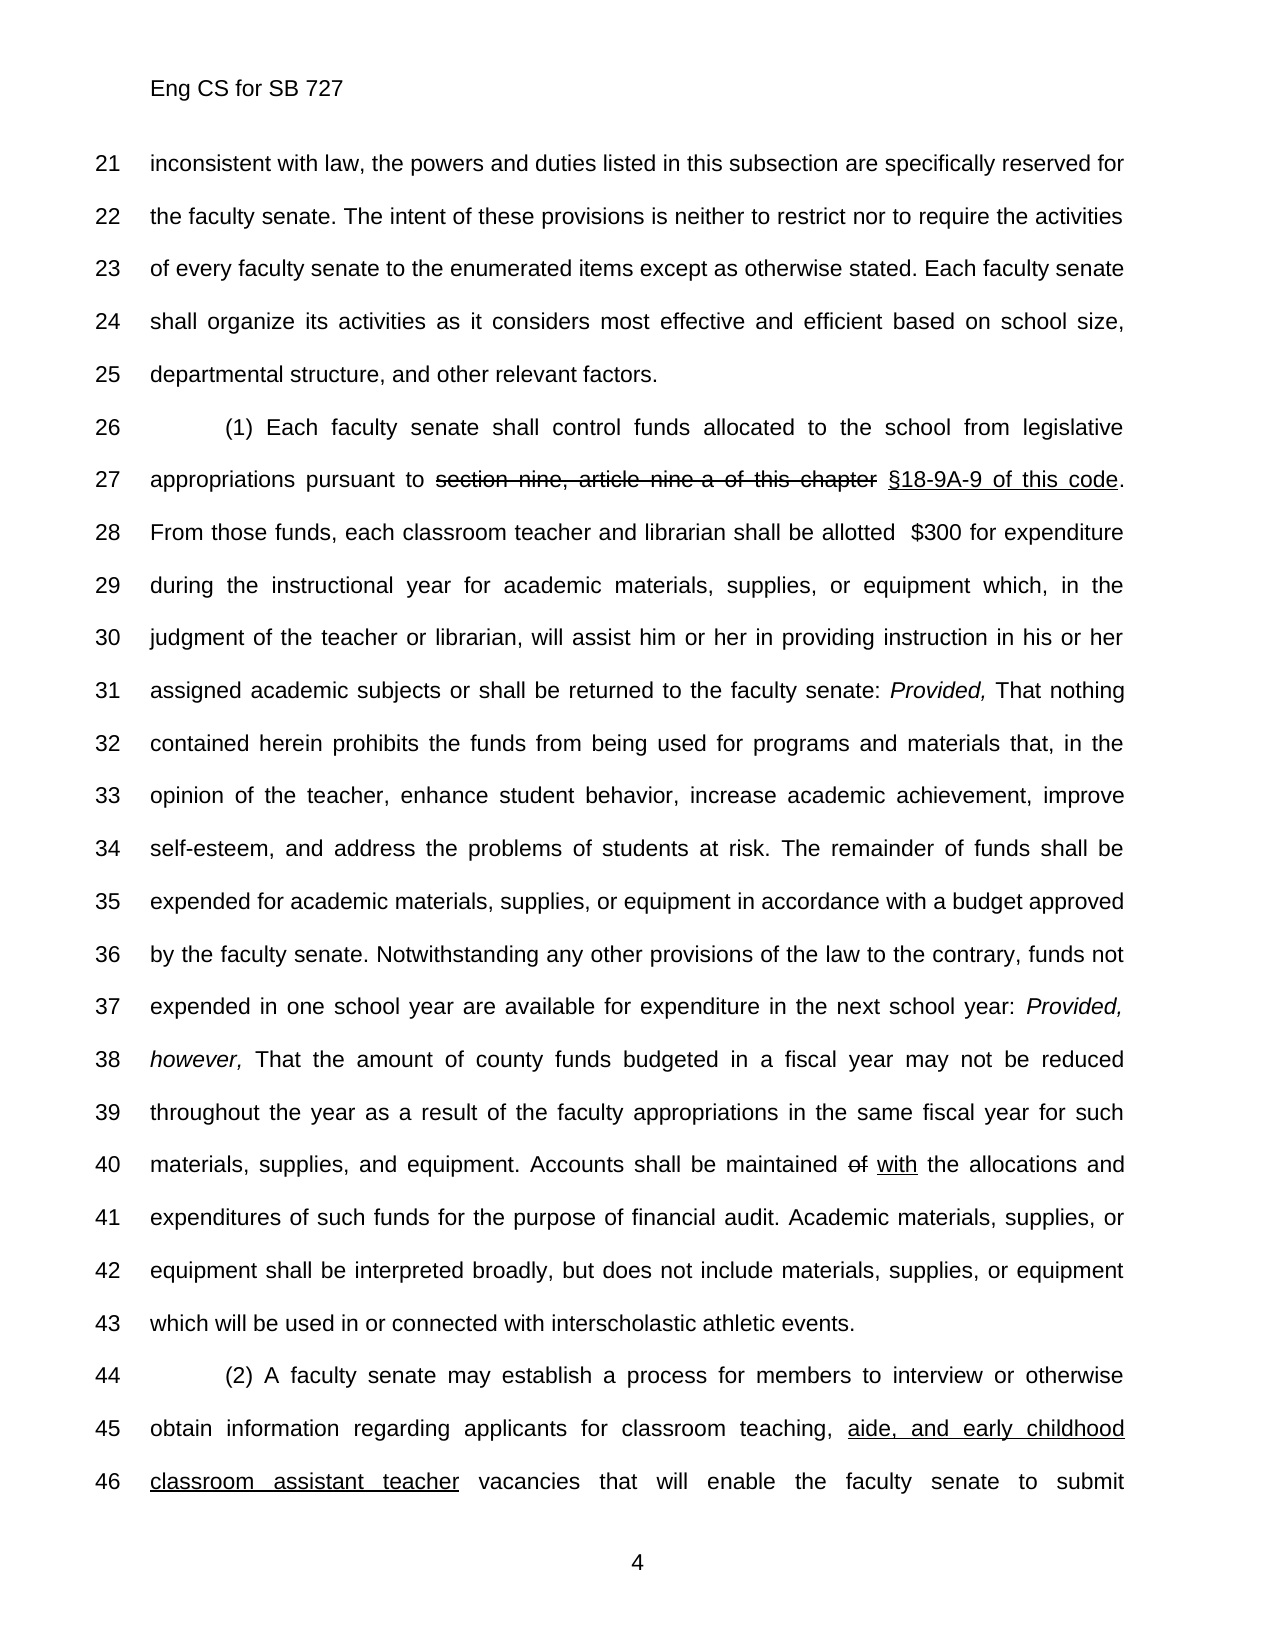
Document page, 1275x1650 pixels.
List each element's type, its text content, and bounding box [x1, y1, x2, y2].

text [150, 1362, 1125, 1494]
text (1) Each faculty senate shall control funds allocated to the school from legislative appropriations pursuant to section nine, article nine-a of this chapter §18-9A-9 of this code. From those funds, each classroom teacher and librarian shall be allotted $300 for expenditure during the instructional year for academic materials, supplies, or equipment which, in the judgment of the teacher or librarian, will assist him or her in providing instruction in his or her assigned academic subjects or shall be returned to the faculty senate: Provided, That nothing contained herein prohibits the funds from being used for programs and materials that, in the opinion of the teacher, enhance student behavior, increase academic achievement, improve self-esteem, and address the problems of students at risk. The remainder of funds shall be expended for academic materials, supplies, or equipment in accordance with a budget approved by the faculty senate. Notwithstanding any other provisions of the law to the contrary, funds not expended in one school year are available for expenditure in the next school year: Provided, however, That the amount of county funds budgeted in a fiscal year may not be reduced throughout the year as a result of the faculty appropriations in the same fiscal year for such materials, supplies, and equipment. Accounts shall be maintained of with the allocations and expenditures of such funds for the purpose of financial audit. Academic materials, supplies, or equipment shall be interpreted broadly, but does not include materials, supplies, or equipment which will be used in or connected with interscholastic athletic events. [150, 413, 1125, 1336]
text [150, 150, 1125, 387]
